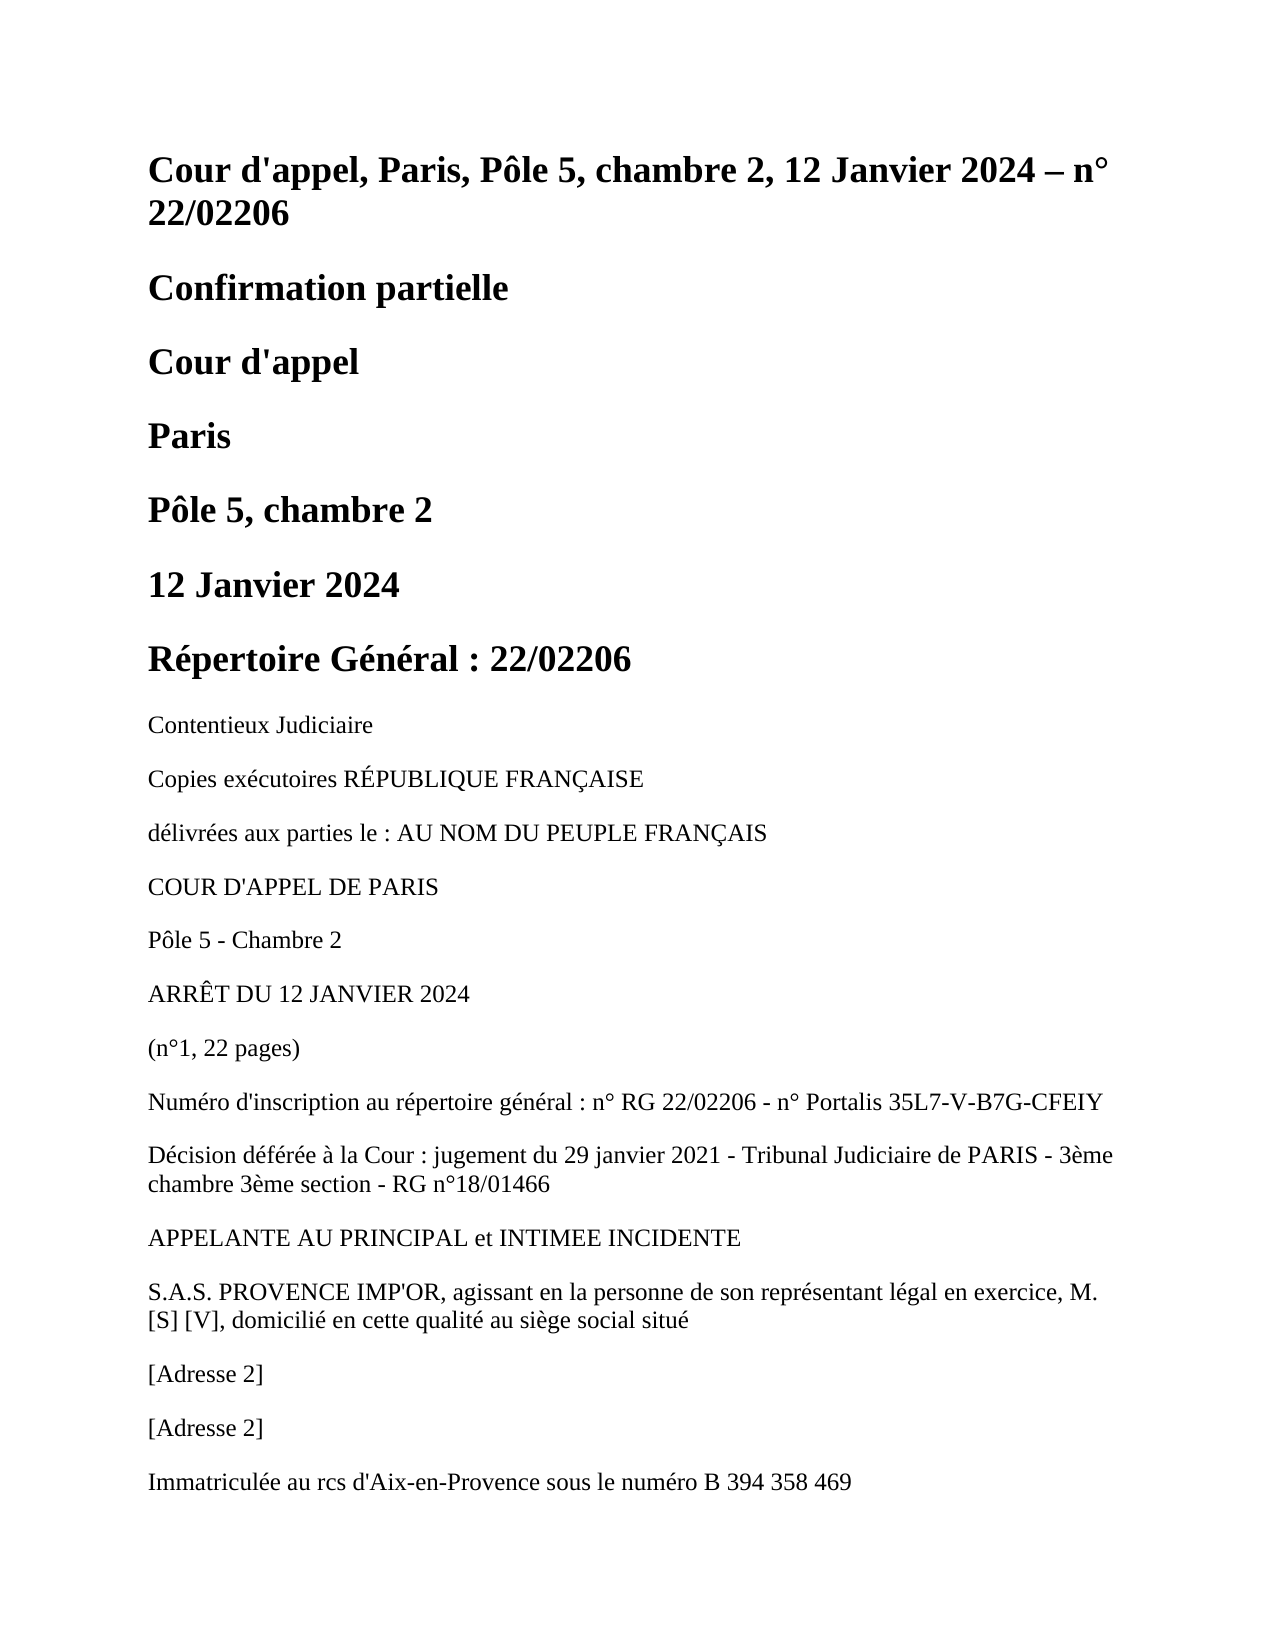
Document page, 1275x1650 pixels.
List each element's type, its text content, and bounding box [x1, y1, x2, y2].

text Immatriculée au rcs d'Aix-en-Provence sous le numéro B 394 358 469 [148, 1467, 1127, 1496]
subtitle Répertoire Général : 22/02206 [148, 636, 1127, 679]
text Copies exécutoires RÉPUBLIQUE FRANÇAISE [148, 764, 1127, 793]
subtitle Pôle 5, chambre 2 [148, 488, 1127, 531]
text délivrées aux parties le : AU NOM DU PEUPLE FRANÇAIS [148, 818, 1127, 847]
subtitle 12 Janvier 2024 [148, 562, 1127, 605]
text Décision déférée à la Cour : jugement du 29 janvier 2021 - Tribunal Judiciaire de PARIS - 3ème chambre 3ème section - RG n°18/01466 [148, 1141, 1127, 1198]
text [Adresse 2] [148, 1413, 1127, 1442]
subtitle Cour d'appel, Paris, Pôle 5, chambre 2, 12 Janvier 2024 – n° 22/02206 [148, 148, 1127, 234]
text APPELANTE AU PRINCIPAL et INTIMEE INCIDENTE [148, 1223, 1127, 1252]
text COUR D'APPEL DE PARIS [148, 872, 1127, 901]
text Contentieux Judiciaire [148, 711, 1127, 739]
subtitle Confirmation partielle [148, 265, 1127, 308]
text ARRÊT DU 12 JANVIER 2024 [148, 979, 1127, 1008]
text Cour d'appel [148, 339, 1127, 382]
text S.A.S. PROVENCE IMP'OR, agissant en la personne de son représentant légal en exercice, M. [S] [V], domicilié en cette qualité au siège social situé [148, 1277, 1127, 1334]
text Numéro d'inscription au répertoire général : n° RG 22/02206 - n° Portalis 35L7-V-B7G-CFEIY [148, 1087, 1127, 1116]
text Pôle 5 - Chambre 2 [148, 926, 1127, 954]
text [Adresse 2] [148, 1359, 1127, 1388]
subtitle Paris [148, 413, 1127, 457]
text (n°1, 22 pages) [148, 1033, 1127, 1062]
